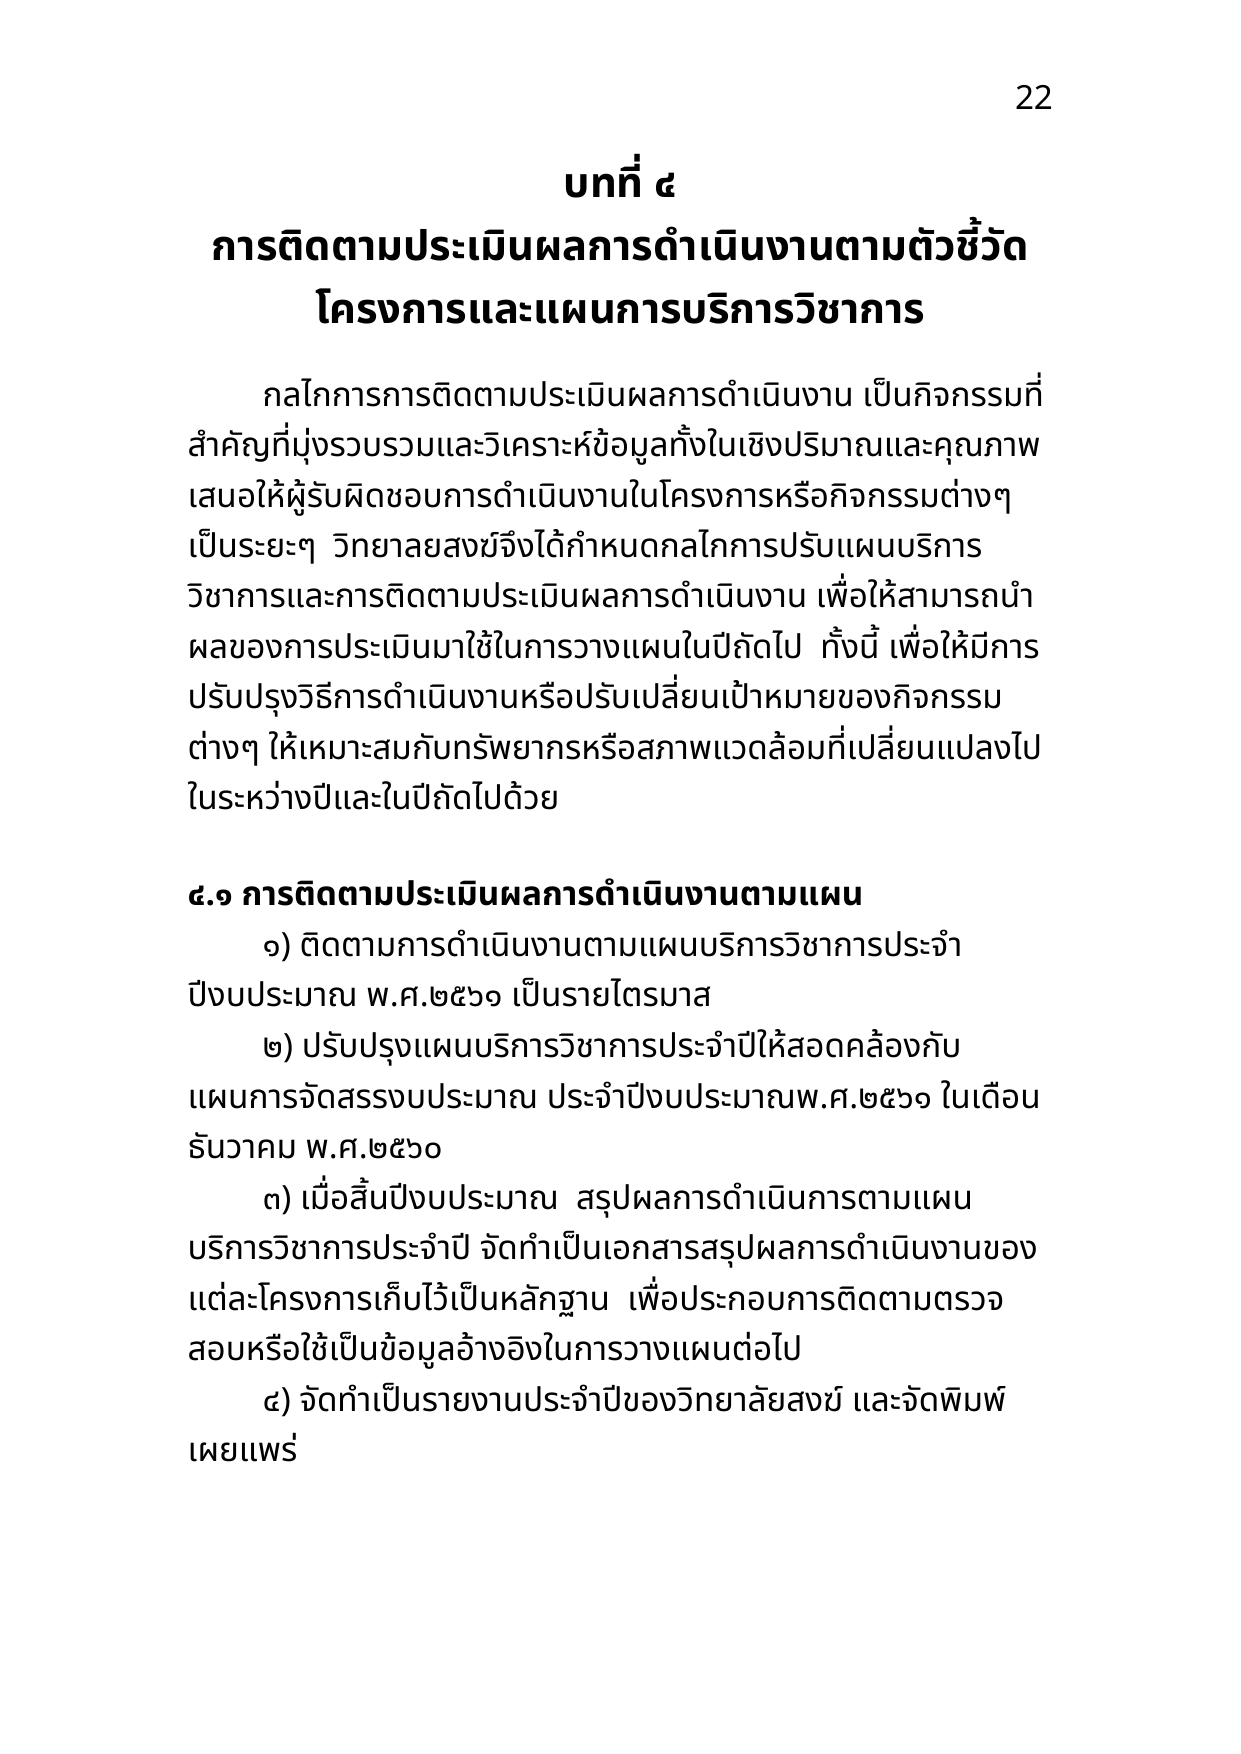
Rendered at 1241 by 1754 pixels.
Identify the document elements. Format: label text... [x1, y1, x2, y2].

text บทที่ ๔ [187, 153, 1053, 216]
text ๑) ติดตามการดำเนินงานตามแผนบริการวิชาการประจำปีงบประมาณ พ.ศ.๒๕๖๑ เป็นรายไตรมาส [187, 921, 1053, 1022]
text ๒) ปรับปรุงแผนบริการวิชาการประจำปีให้สอดคล้องกับแผนการจัดสรรงบประมาณ ประจำปีงบประมาณพ.ศ.๒๕๖๑ ในเดือนธันวาคม พ.ศ.๒๕๖๐ [187, 1022, 1053, 1174]
text การติดตามประเมินผลการดำเนินงานตามตัวชี้วัด [187, 216, 1053, 279]
text โครงการและแผนการบริการวิชาการ [187, 279, 1053, 342]
text กลไกการการติดตามประเมินผลการดำเนินงาน เป็นกิจกรรมที่สำคัญที่มุ่งรวบรวมและวิเคราะห์ข้อมูลทั้งในเชิงปริมาณและคุณภาพ เสนอให้ผู้รับผิดชอบการดำเนินงานในโครงการหรือกิจกรรมต่างๆ เป็นระยะๆ วิทยาลยสงฆ์จึงได้กำหนดกลไกการปรับแผนบริการวิชาการและการติดตามประเมินผลการดำเนินงาน เพื่อให้สามารถนำผลของการประเมินมาใช้ในการวางแผนในปีถัดไป ทั้งนี้ เพื่อให้มีการปรับปรุงวิธีการดำเนินงานหรือปรับเปลี่ยนเป้าหมายของกิจกรรมต่างๆ ให้เหมาะสมกับทรัพยากรหรือสภาพแวดล้อมที่เปลี่ยนแปลงไปในระหว่างปีและในปีถัดไปด้วย [187, 371, 1053, 824]
text ๔.๑ การติดตามประเมินผลการดำเนินงานตามแผน [187, 870, 1053, 921]
text ๔) จัดทำเป็นรายงานประจำปีของวิทยาลัยสงฆ์ และจัดพิมพ์เผยแพร่ [187, 1376, 1053, 1477]
text ๓) เมื่อสิ้นปีงบประมาณ สรุปผลการดำเนินการตามแผนบริการวิชาการประจำปี จัดทำเป็นเอกสารสรุปผลการดำเนินงานของแต่ละโครงการเก็บไว้เป็นหลักฐาน เพื่อประกอบการติดตามตรวจสอบหรือใช้เป็นข้อมูลอ้างอิงในการวางแผนต่อไป [187, 1174, 1053, 1376]
